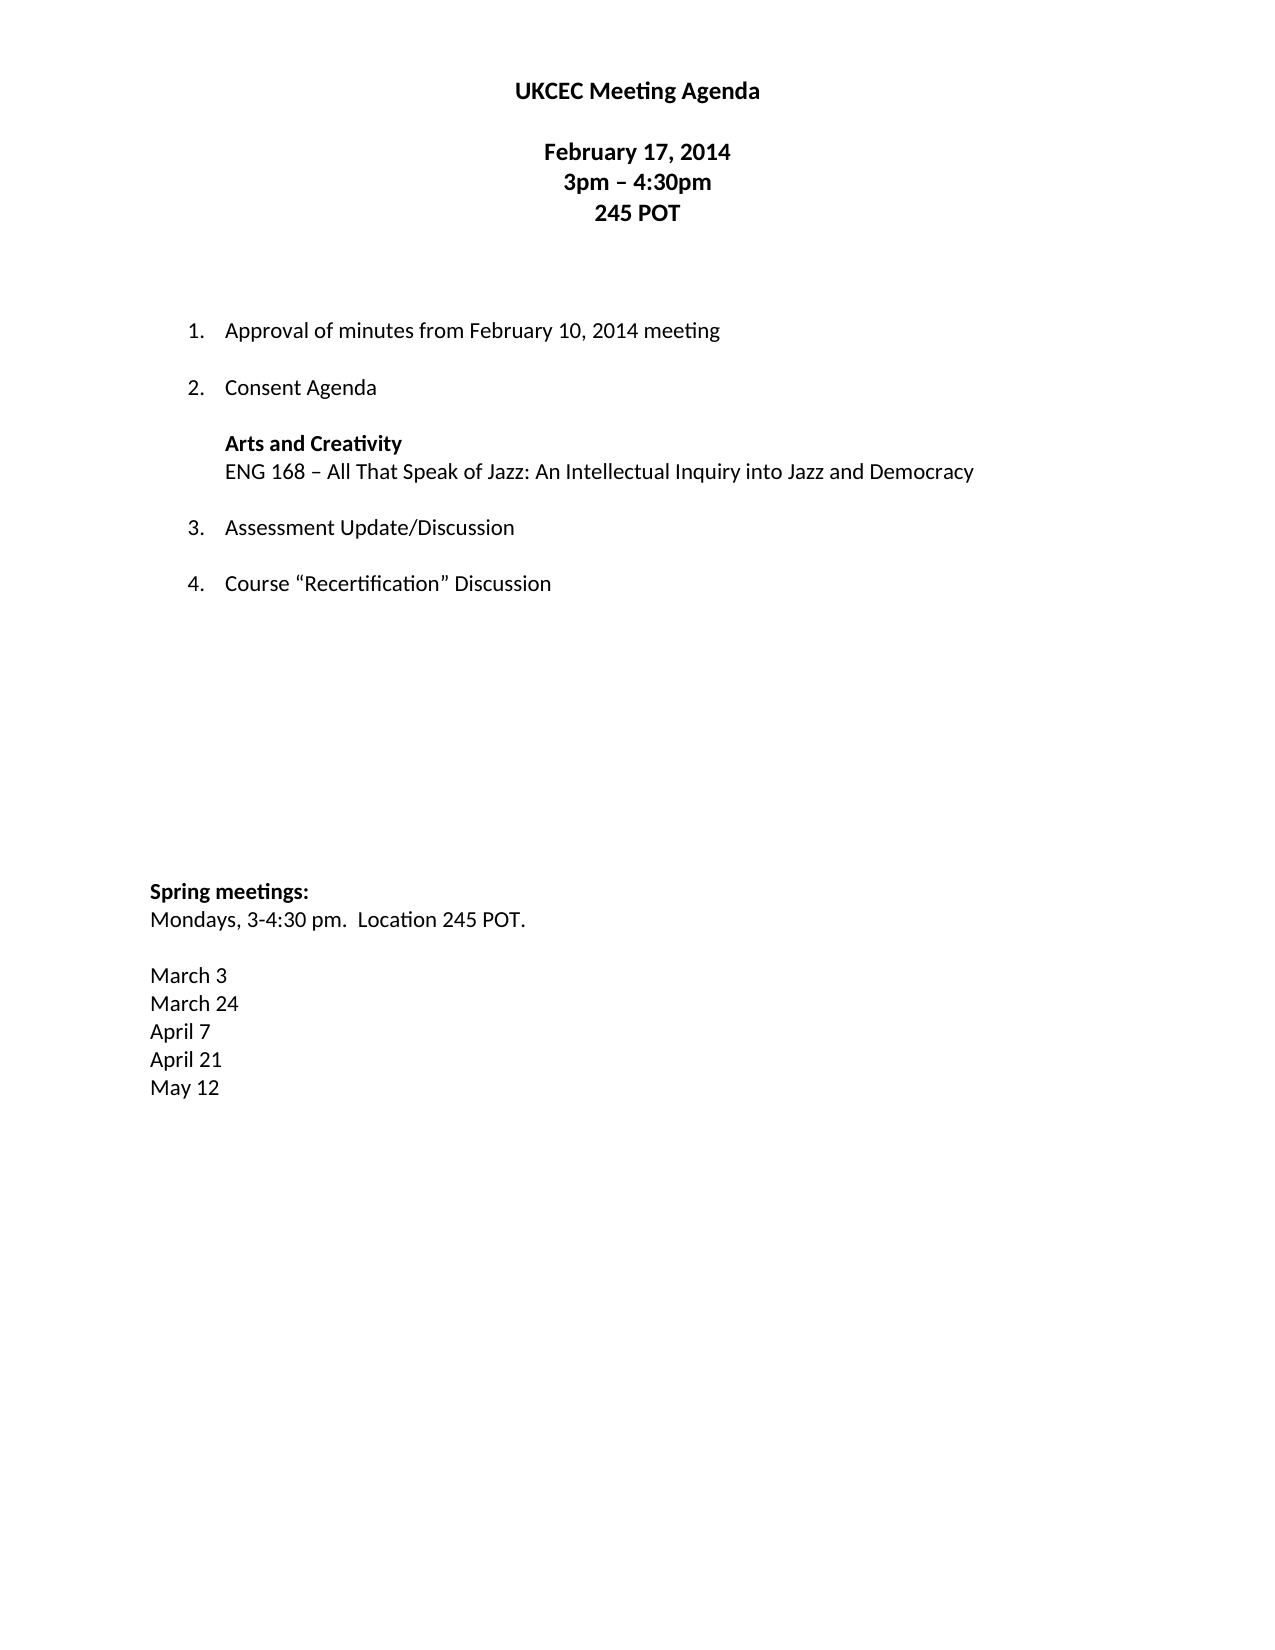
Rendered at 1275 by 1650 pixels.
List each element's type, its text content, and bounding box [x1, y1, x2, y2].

text 245 POT [150, 197, 1125, 228]
text March 3 [150, 961, 1125, 989]
list Course “Recertification” Discussion [187, 569, 1125, 597]
text March 24 [150, 989, 1125, 1017]
list Assessment Update/Discussion [187, 513, 1125, 541]
list ENG 168 – All That Speak of Jazz: An Intellectual Inquiry into Jazz and Democracy [225, 457, 1125, 485]
text Spring meetings: [150, 877, 1125, 905]
text May 12 [150, 1073, 1125, 1101]
text Mondays, 3-4:30 pm. Location 245 POT. [150, 905, 1125, 933]
text 3pm – 4:30pm [150, 167, 1125, 197]
list Consent Agenda [187, 373, 1125, 401]
text UKCEC Meeting Agenda [150, 75, 1125, 106]
list Approval of minutes from February 10, 2014 meeting [187, 317, 1125, 345]
text April 7 [150, 1017, 1125, 1045]
list Arts and Creativity [225, 429, 1125, 457]
text February 17, 2014 [150, 136, 1125, 167]
text April 21 [150, 1045, 1125, 1073]
